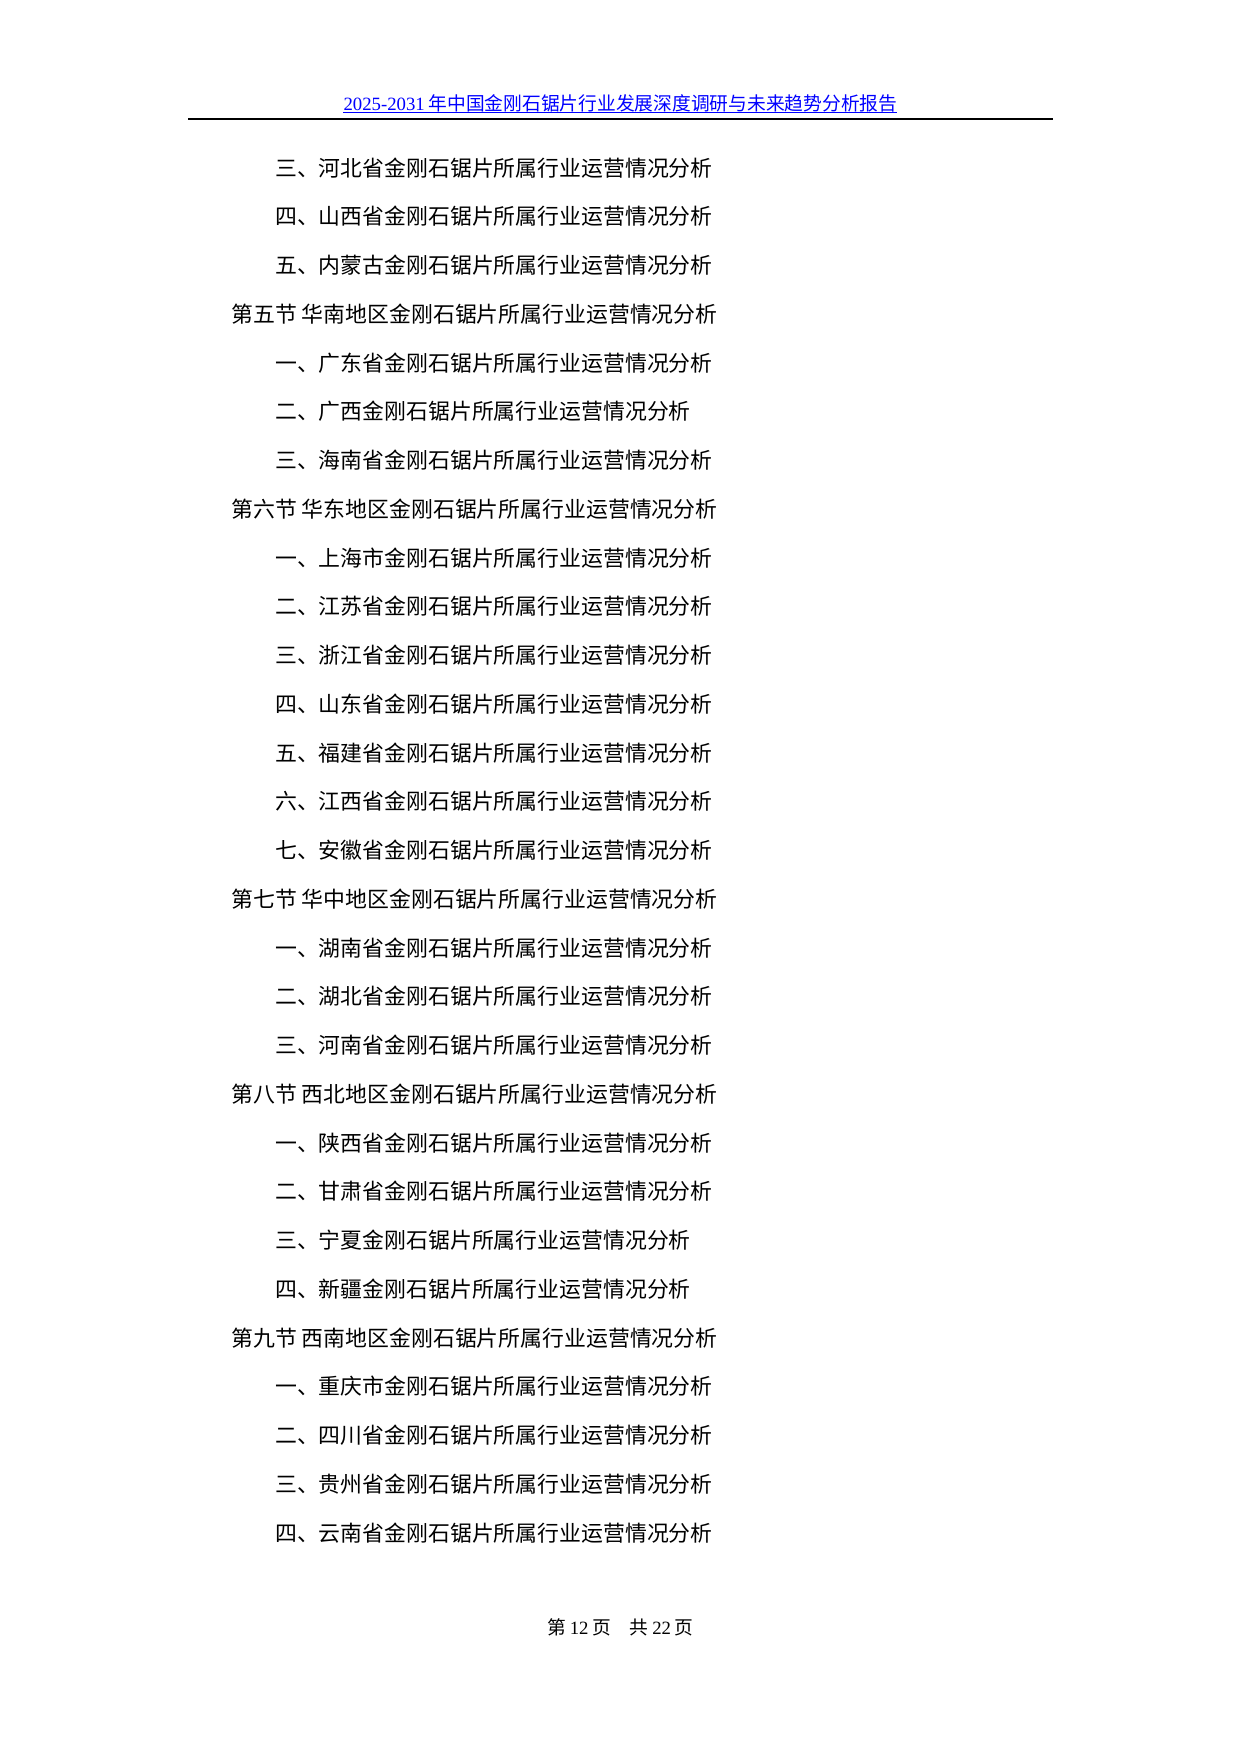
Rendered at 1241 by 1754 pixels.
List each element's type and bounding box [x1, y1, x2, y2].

text [187, 150, 1053, 1548]
